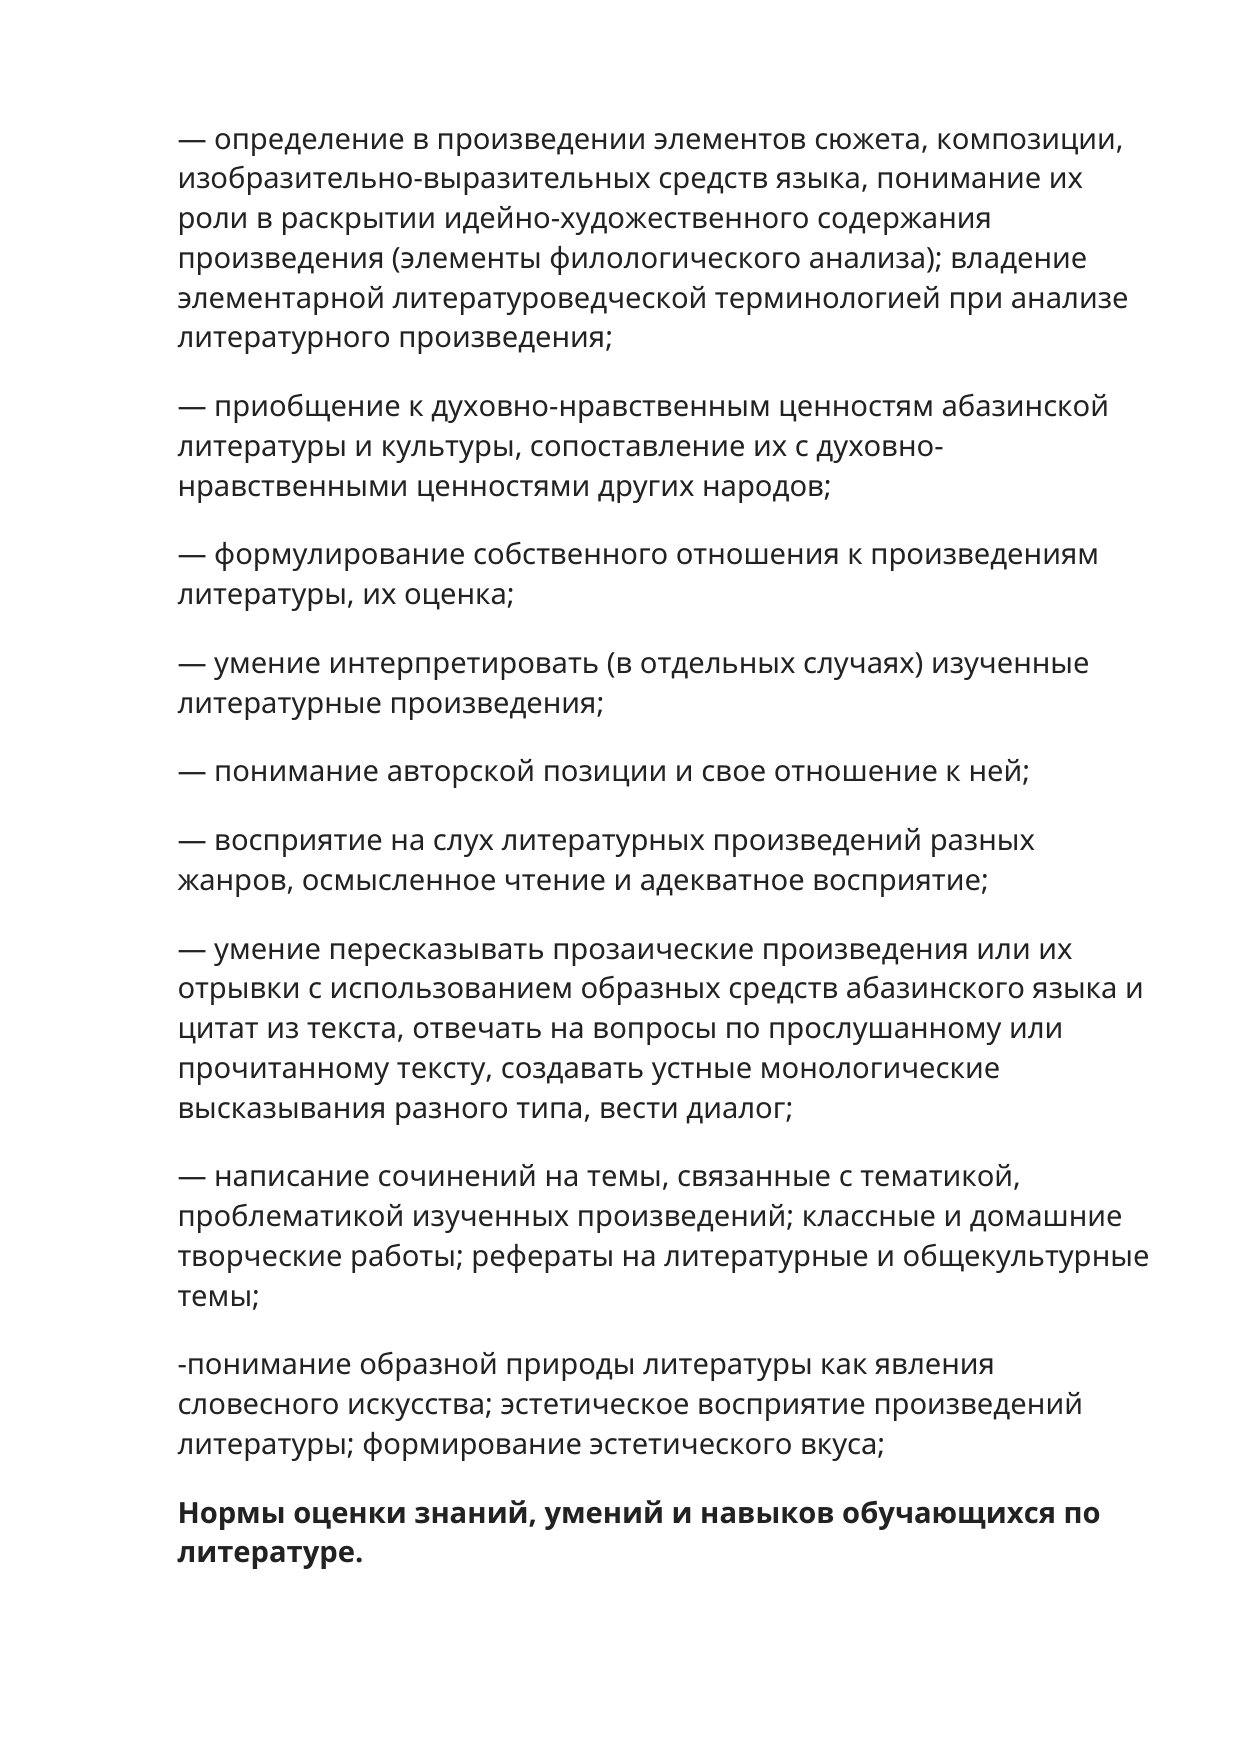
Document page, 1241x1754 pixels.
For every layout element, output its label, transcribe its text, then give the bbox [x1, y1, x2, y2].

text -понимание образной природы литературы как явления словесного искусства; эстетическое восприятие произведений литературы; формирование эстетического вкуса; [177, 1344, 1152, 1463]
text — определение в произведении элементов сюжета, композиции, изобразительно-выразительных средств языка, понимание их роли в раскрытии идейно-художественного содержания произведения (элементы филологического анализа); владение элементарной литературоведческой терминологией при анализе литературного произведения; [177, 118, 1152, 356]
text Нормы оценки знаний, умений и навыков обучающихся по литературе. [177, 1492, 1152, 1571]
text — формулирование собственного отношения к произведениям литературы, их оценка; [177, 534, 1152, 613]
text — умение интерпретировать (в отдельных случаях) изученные литературные произведения; [177, 642, 1152, 722]
text — написание сочинений на темы, связанные с тематикой, проблематикой изученных произведений; классные и домашние творческие работы; рефераты на литературные и общекультурные темы; [177, 1156, 1152, 1314]
text — восприятие на слух литературных произведений разных жанров, осмысленное чтение и адекватное восприятие; [177, 819, 1152, 899]
text — умение пересказывать прозаические произведения или их отрывки с использованием образных средств абазинского языка и цитат из текста, отвечать на вопросы по прослушанному или прочитанному тексту, создавать устные монологические высказывания разного типа, вести диалог; [177, 928, 1152, 1127]
text — приобщение к духовно-нравственным ценностям абазинской литературы и культуры, сопоставление их с духовно-нравственными ценностями других народов; [177, 385, 1152, 504]
text — понимание авторской позиции и свое отношение к ней; [177, 751, 1152, 790]
